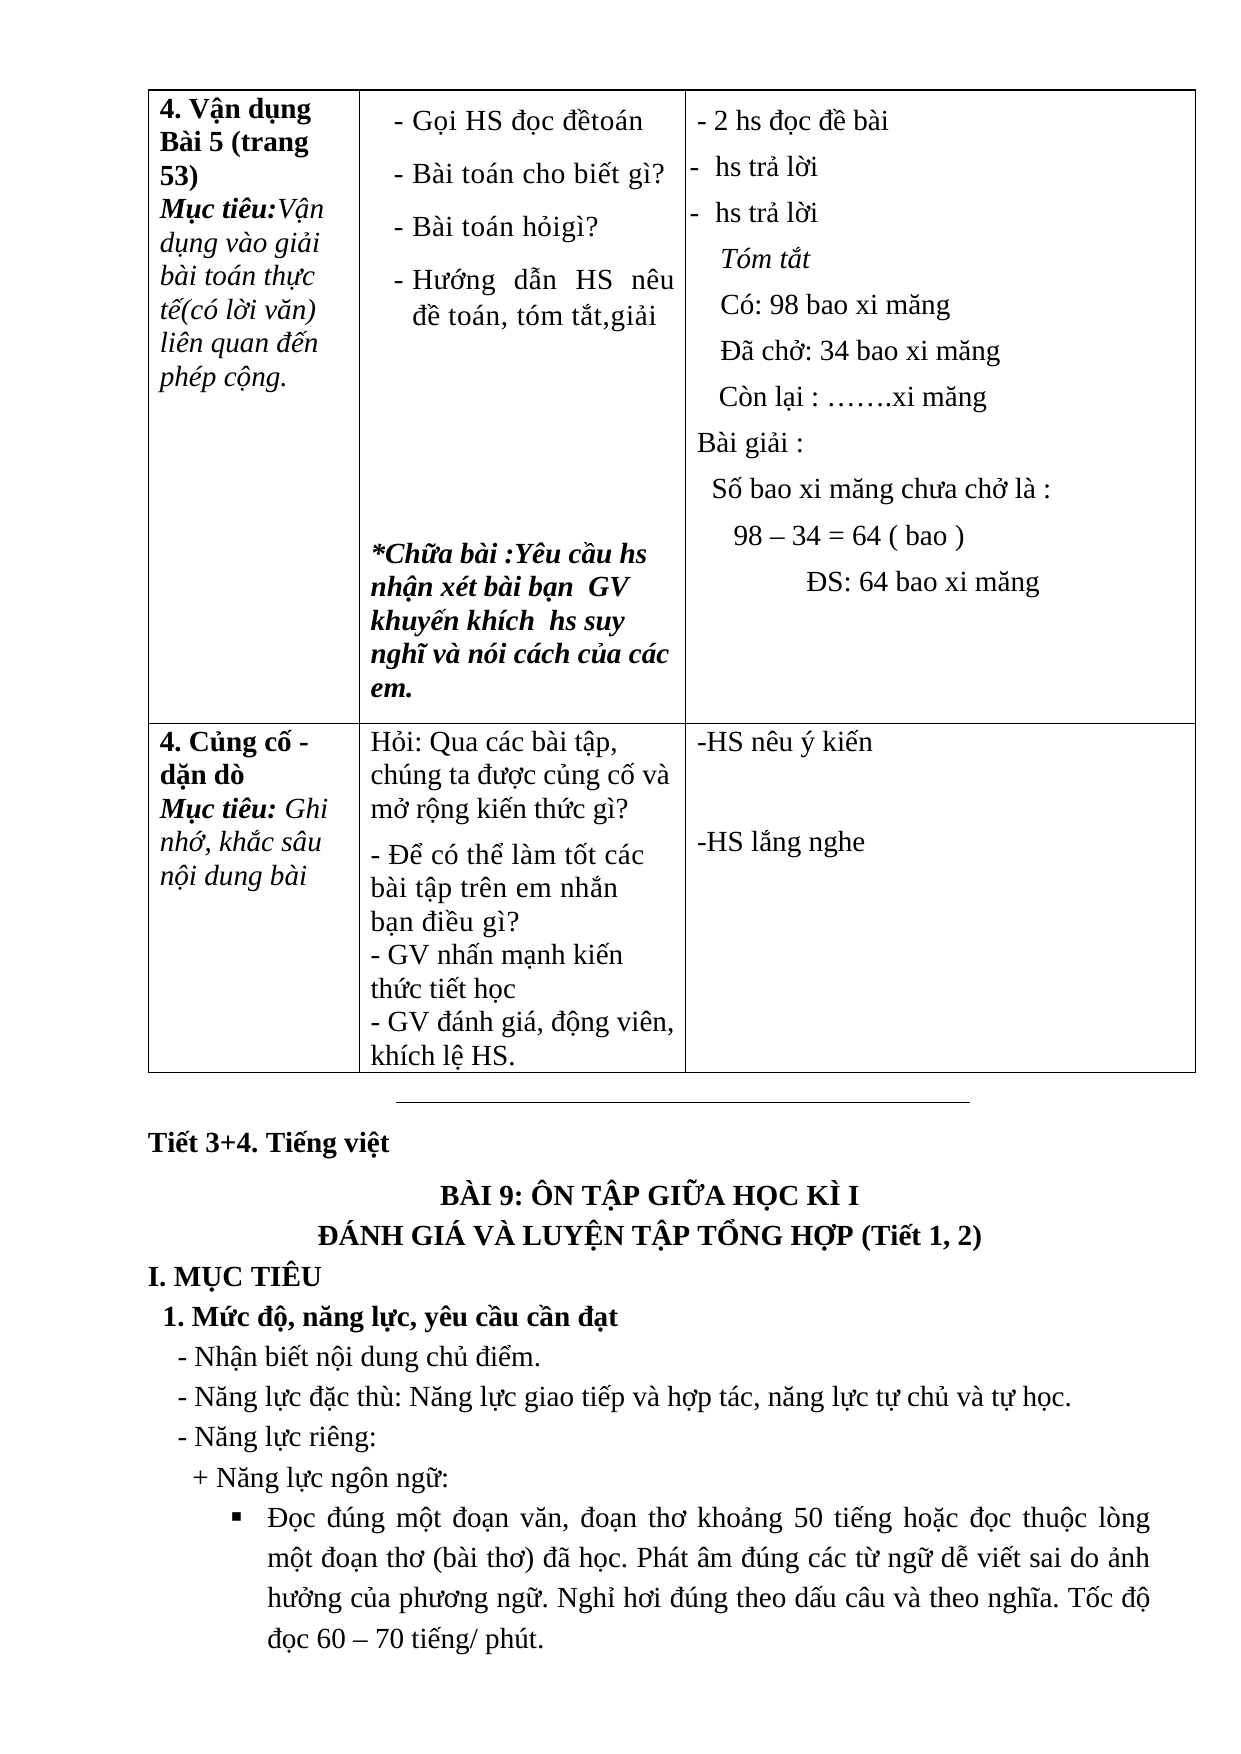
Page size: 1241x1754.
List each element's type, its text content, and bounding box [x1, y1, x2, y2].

table_cell -HS nêu ý kiến -HS lắng nghe [686, 724, 1195, 1072]
table_cell Hỏi: Qua các bài tập, chúng ta được củng cố và mở rộng kiến thức gì? - Để có thể làm tốt các bài tập trên em nhắn bạn điều gì? - GV nhấn mạnh kiến thức tiết học - GV đánh giá, động viên, khích lệ HS. [360, 724, 685, 1072]
text + Năng lực ngôn ngữ: [192, 1460, 1152, 1493]
table_cell Gọi HS đọc đềtoán Bài toán cho biết gì? Bài toán hỏigì? Hướng dẫn HS nêu đề toán, tóm tắt,giải *Chữa bài :Yêu cầu hs nhận xét bài bạn GV khuyến khích hs suy nghĩ và nói cách của các em. [360, 91, 685, 723]
list Đọc đúng một đoạn văn, đoạn thơ khoảng 50 tiếng hoặc đọc thuộc lòng một đoạn thơ (bài thơ) đã học. Phát âm đúng các từ ngữ dễ viết sai do ảnh hưởng của phương ngữ. Nghỉ hơi đúng theo dấu câu và theo nghĩa. Tốc độ đọc 60 – 70 tiếng/ phút. [229, 1500, 1152, 1654]
text - Năng lực riêng: [177, 1419, 1152, 1453]
text Tiết 3+4. Tiếng việt [148, 1126, 1152, 1159]
text 1. Mức độ, năng lực, yêu cầu cần đạt [162, 1299, 1152, 1332]
text - Nhận biết nội dung chủ điểm. [177, 1339, 1152, 1373]
table_cell 4. Vận dụng Bài 5 (trang 53) Mục tiêu:Vận dụng vào giải bài toán thực tế(có lời văn) liên quan đến phép cộng. [149, 91, 359, 723]
table_cell - 2 hs đọc đề bài hs trả lời hs trả lời Tóm tắt Có: 98 bao xi măng Đã chở: 34 bao xi măng Còn lại : …….xi măng Bài giải : Số bao xi măng chưa chở là : 98 – 34 = 64 ( bao ) ĐS: 64 bao xi măng [686, 91, 1195, 723]
text - Năng lực đặc thù: Năng lực giao tiếp và hợp tác, năng lực tự chủ và tự học. [177, 1379, 1152, 1413]
table_cell 4. Củng cố - dặn dò Mục tiêu: Ghi nhớ, khắc sâu nội dung bài [149, 724, 359, 1072]
text I. MỤC TIÊU [148, 1259, 1152, 1292]
subtitle BÀI 9: ÔN TẬP GIỮA HỌC KÌ I [148, 1178, 1152, 1212]
subtitle ĐÁNH GIÁ VÀ LUYỆN TẬP TỔNG HỢP (Tiết 1, 2) [148, 1218, 1152, 1252]
